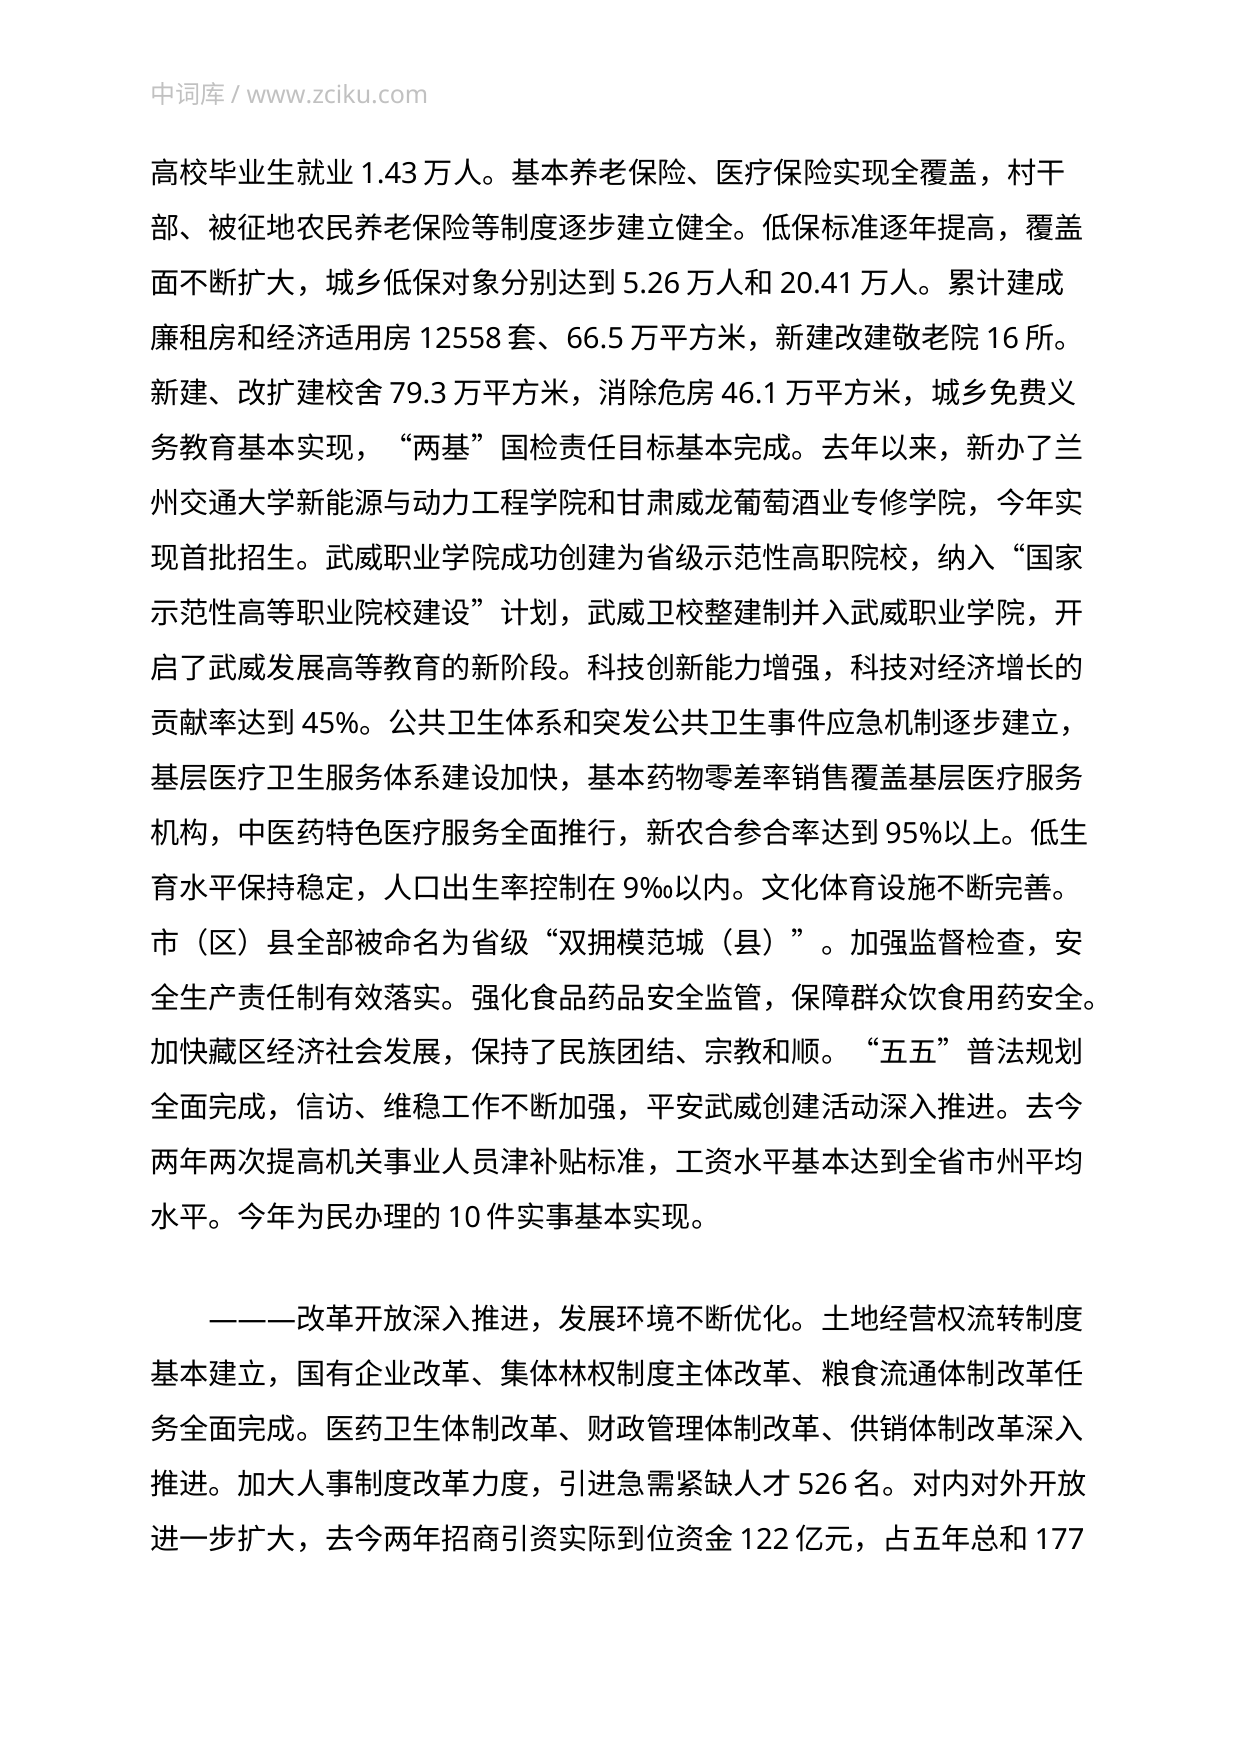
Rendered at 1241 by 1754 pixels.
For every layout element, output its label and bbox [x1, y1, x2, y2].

text [150, 1296, 1090, 1558]
text [150, 150, 1090, 1236]
